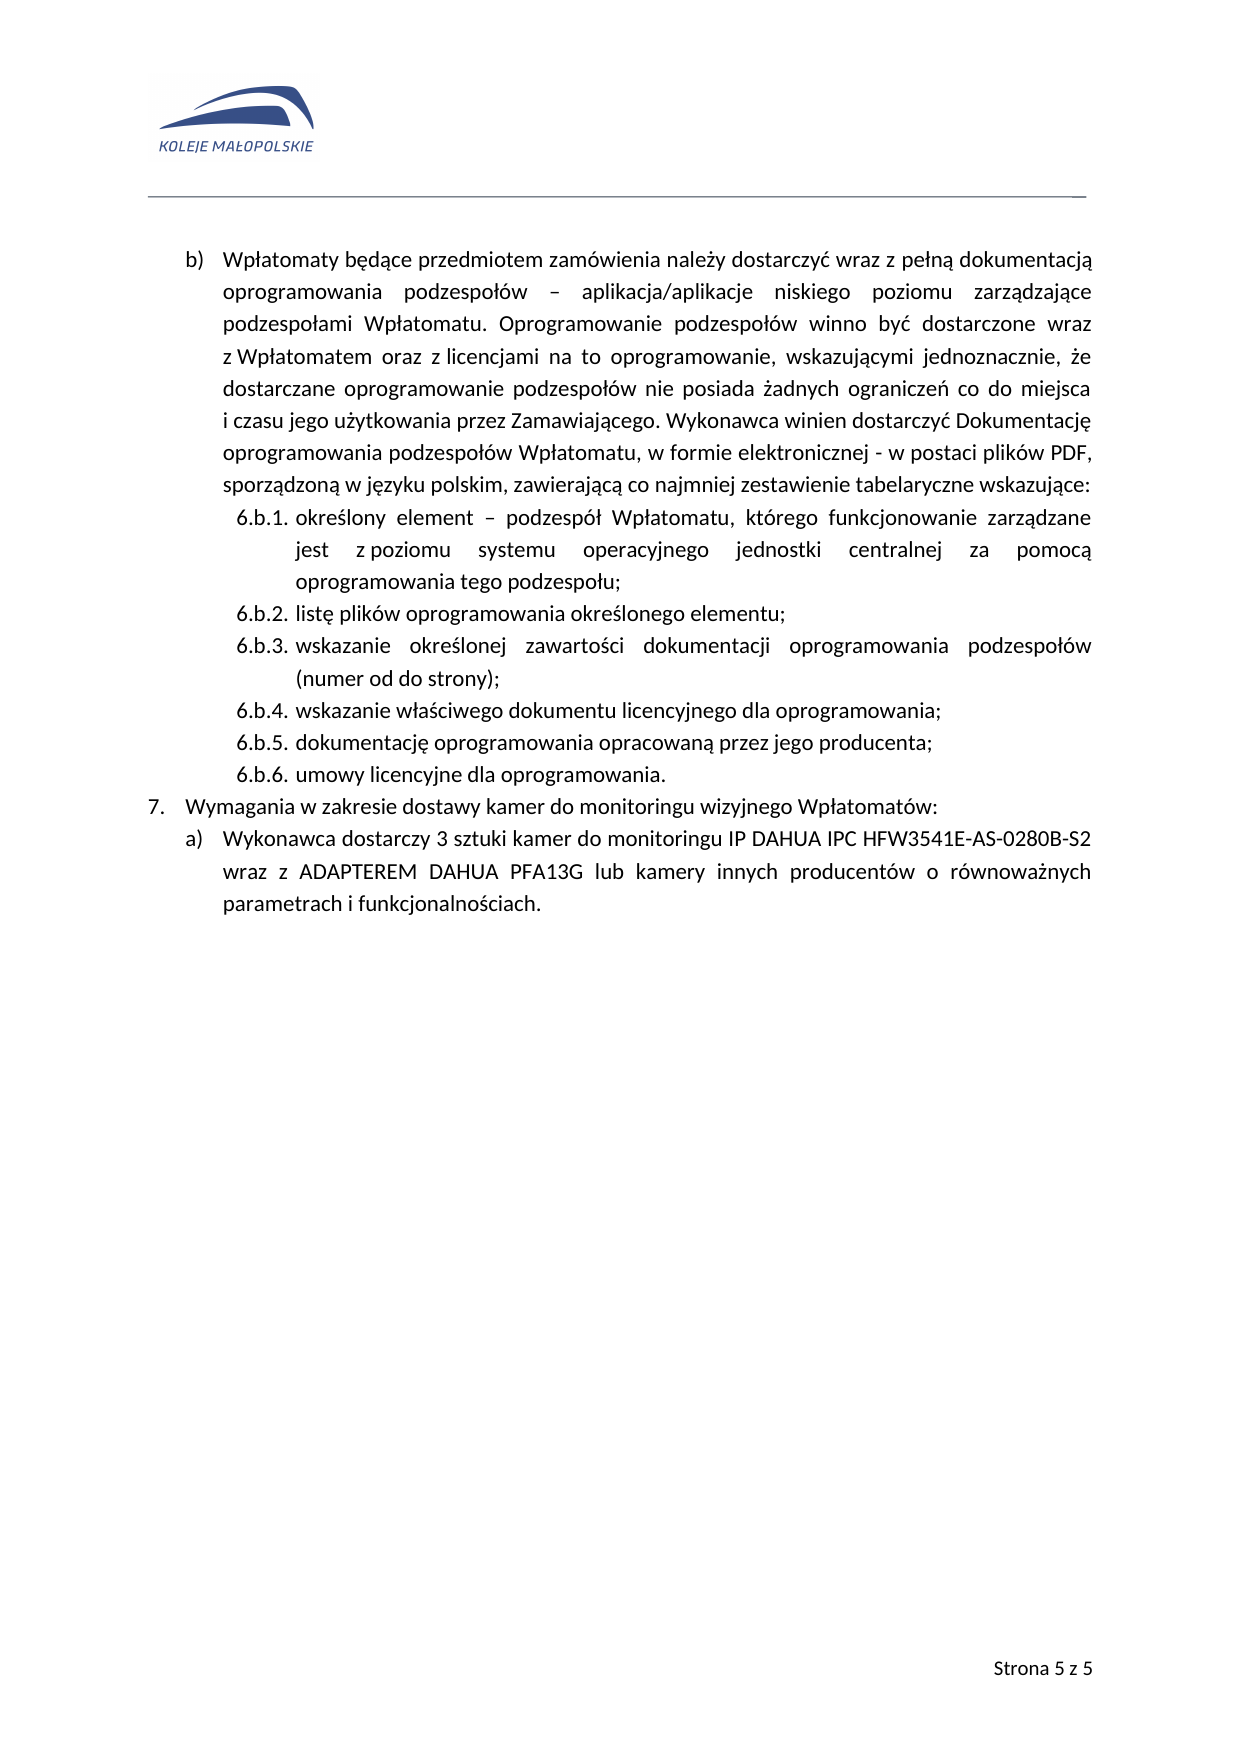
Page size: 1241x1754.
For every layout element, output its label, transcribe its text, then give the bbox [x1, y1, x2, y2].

list dokumentację oprogramowania opracowaną przez jego producenta; [236, 728, 1093, 756]
list Wykonawca dostarczy 3 sztuki kamer do monitoringu IP DAHUA IPC HFW3541E-AS-0280B-S2 wraz z ADAPTEREM DAHUA PFA13G lub kamery innych producentów o równoważnych parametrach i funkcjonalnościach. [185, 824, 1093, 917]
list listę plików oprogramowania określonego elementu; [236, 599, 1093, 627]
picture [147, 73, 321, 162]
list wskazanie określonej zawartości dokumentacji oprogramowania podzespołów (numer od do strony); [236, 631, 1093, 692]
list umowy licencyjne dla oprogramowania. [236, 760, 1093, 788]
list określony element – podzespół Wpłatomatu, którego funkcjonowanie zarządzane jest z poziomu systemu operacyjnego jednostki centralnej za pomocą oprogramowania tego podzespołu; [236, 503, 1093, 595]
list wskazanie właściwego dokumentu licencyjnego dla oprogramowania; [236, 696, 1093, 724]
list Wpłatomaty będące przedmiotem zamówienia należy dostarczyć wraz z pełną dokumentacją oprogramowania podzespołów – aplikacja/aplikacje niskiego poziomu zarządzające podzespołami Wpłatomatu. Oprogramowanie podzespołów winno być dostarczone wraz z Wpłatomatem oraz z licencjami na to oprogramowanie, wskazującymi jednoznacznie, że dostarczane oprogramowanie podzespołów nie posiada żadnych ograniczeń co do miejsca i czasu jego użytkowania przez Zamawiającego. Wykonawca winien dostarczyć Dokumentację oprogramowania podzespołów Wpłatomatu, w formie elektronicznej - w postaci plików PDF, sporządzoną w języku polskim, zawierającą co najmniej zestawienie tabelaryczne wskazujące: [185, 245, 1093, 498]
list Wymagania w zakresie dostawy kamer do monitoringu wizyjnego Wpłatomatów: [148, 792, 1093, 820]
